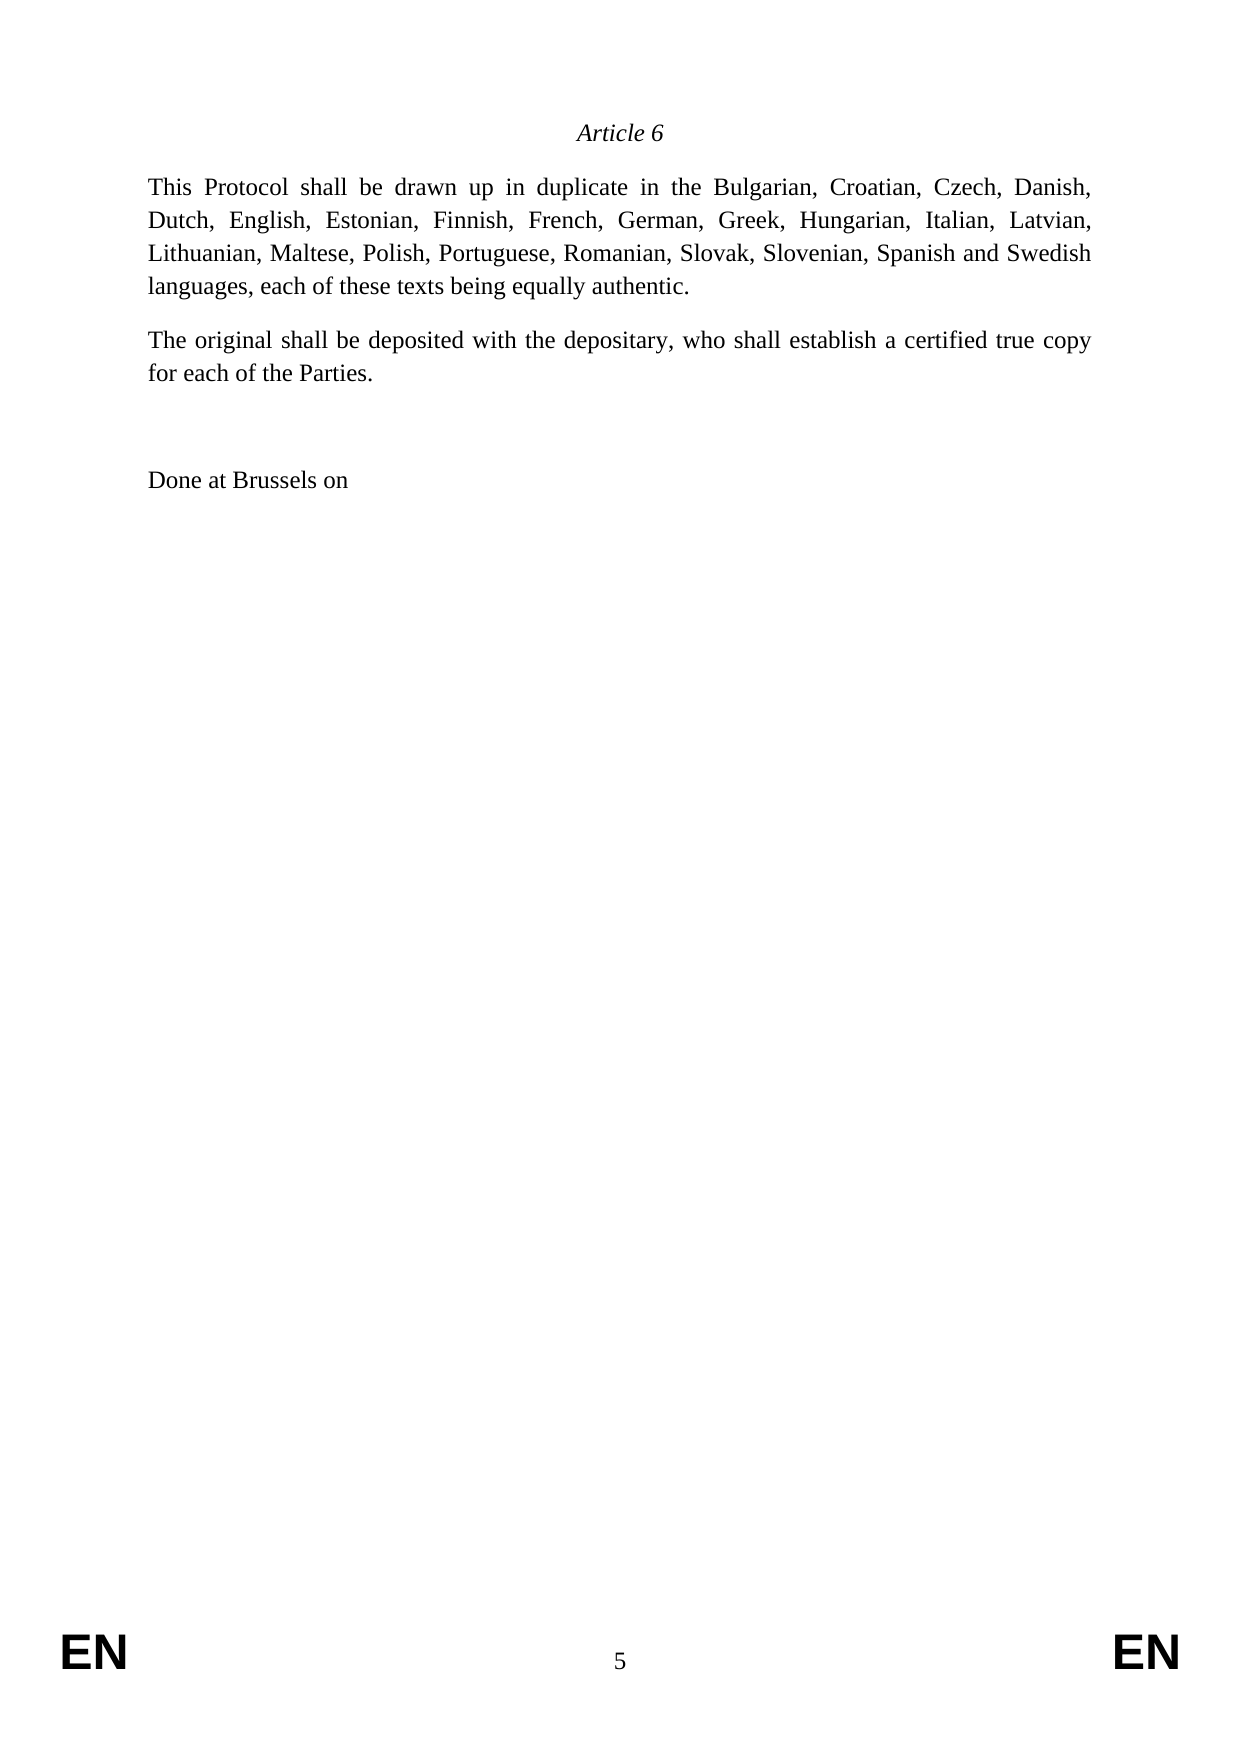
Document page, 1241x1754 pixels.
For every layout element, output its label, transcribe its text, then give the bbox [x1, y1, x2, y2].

text The original shall be deposited with the depositary, who shall establish a certified true copy for each of the Parties. [148, 325, 1093, 387]
text This Protocol shall be drawn up in duplicate in the Bulgarian, Croatian, Czech, Danish, Dutch, English, Estonian, Finnish, French, German, Greek, Hungarian, Italian, Latvian, Lithuanian, Maltese, Polish, Portuguese, Romanian, Slovak, Slovenian, Spanish and Swedish languages, each of these texts being equally authentic. [148, 172, 1093, 300]
text Done at Brussels on [148, 466, 1093, 494]
text Article 6 [148, 118, 1093, 147]
